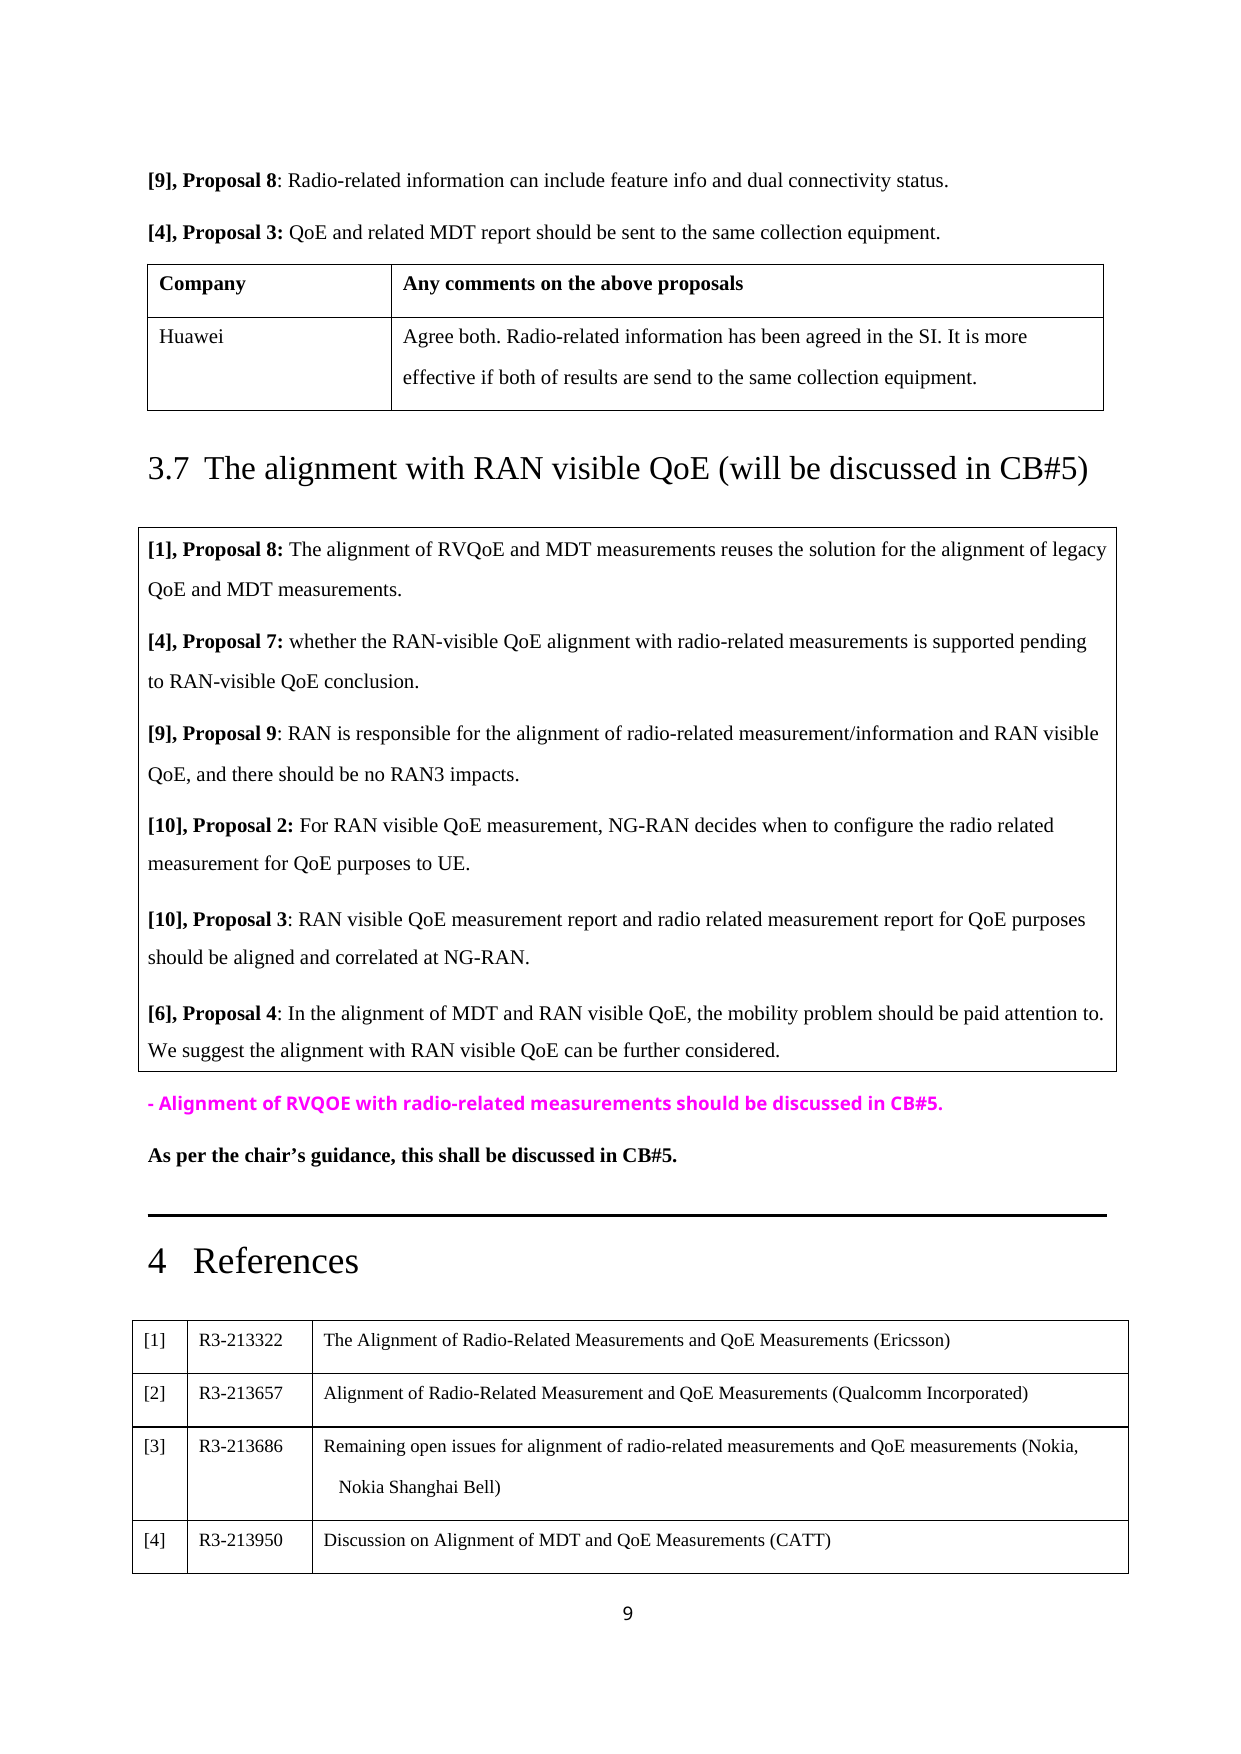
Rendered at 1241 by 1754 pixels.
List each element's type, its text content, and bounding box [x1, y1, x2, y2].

table_cell Remaining open issues for alignment of radio-related measurements and QoE measurements (Nokia, Nokia Shanghai Bell) [313, 1428, 1128, 1520]
text As per the chair’s guidance, this shall be discussed in CB#5. [148, 1137, 1107, 1174]
text [9], Proposal 9: RAN is responsible for the alignment of radio-related measurement/information and RAN visible QoE, and there should be no RAN3 impacts. [139, 711, 1116, 792]
table_cell R3-213950 [188, 1521, 312, 1573]
subtitle The alignment with RAN visible QoE (will be discussed in CB#5) [148, 430, 1107, 505]
text [4], Proposal 7: whether the RAN-visible QoE alignment with radio-related measurements is supported pending to RAN-visible QoE conclusion. [139, 619, 1116, 700]
table_cell [4] [133, 1521, 187, 1573]
table_header [1] [133, 1321, 187, 1373]
table_cell R3-213657 [188, 1374, 312, 1426]
subtitle References [148, 1217, 1107, 1298]
table_cell R3-213686 [188, 1428, 312, 1520]
table_cell [2] [133, 1374, 187, 1426]
text [9], Proposal 8: Radio-related information can include feature info and dual connectivity status. [148, 162, 1107, 199]
text [6], Proposal 4: In the alignment of MDT and RAN visible QoE, the mobility problem should be paid attention to. We suggest the alignment with RAN visible QoE can be further considered. [139, 991, 1116, 1071]
table_header R3-213322 [188, 1321, 312, 1373]
text [10], Proposal 2: For RAN visible QoE measurement, NG-RAN decides when to configure the radio related measurement for QoE purposes to UE. [139, 803, 1116, 882]
table_cell Discussion on Alignment of MDT and QoE Measurements (CATT) [313, 1521, 1128, 1573]
table_cell Agree both. Radio-related information has been agreed in the SI. It is more effective if both of results are send to the same collection equipment. [392, 318, 1103, 410]
table_header Company [148, 265, 391, 317]
text - Alignment of RVQOE with radio-related measurements should be discussed in CB#5. [148, 1085, 1107, 1122]
table_header Any comments on the above proposals [392, 265, 1103, 317]
text [10], Proposal 3: RAN visible QoE measurement report and radio related measurement report for QoE purposes should be aligned and correlated at NG-RAN. [139, 897, 1116, 975]
text [1], Proposal 8: The alignment of RVQoE and MDT measurements reuses the solution for the alignment of legacy QoE and MDT measurements. [139, 528, 1116, 608]
table_cell [3] [133, 1428, 187, 1520]
table_cell Huawei [148, 318, 391, 410]
table_cell Alignment of Radio-Related Measurement and QoE Measurements (Qualcomm Incorporated) [313, 1374, 1128, 1426]
text [4], Proposal 3: QoE and related MDT report should be sent to the same collection equipment. [148, 213, 1107, 251]
table_header The Alignment of Radio-Related Measurements and QoE Measurements (Ericsson) [313, 1321, 1128, 1373]
